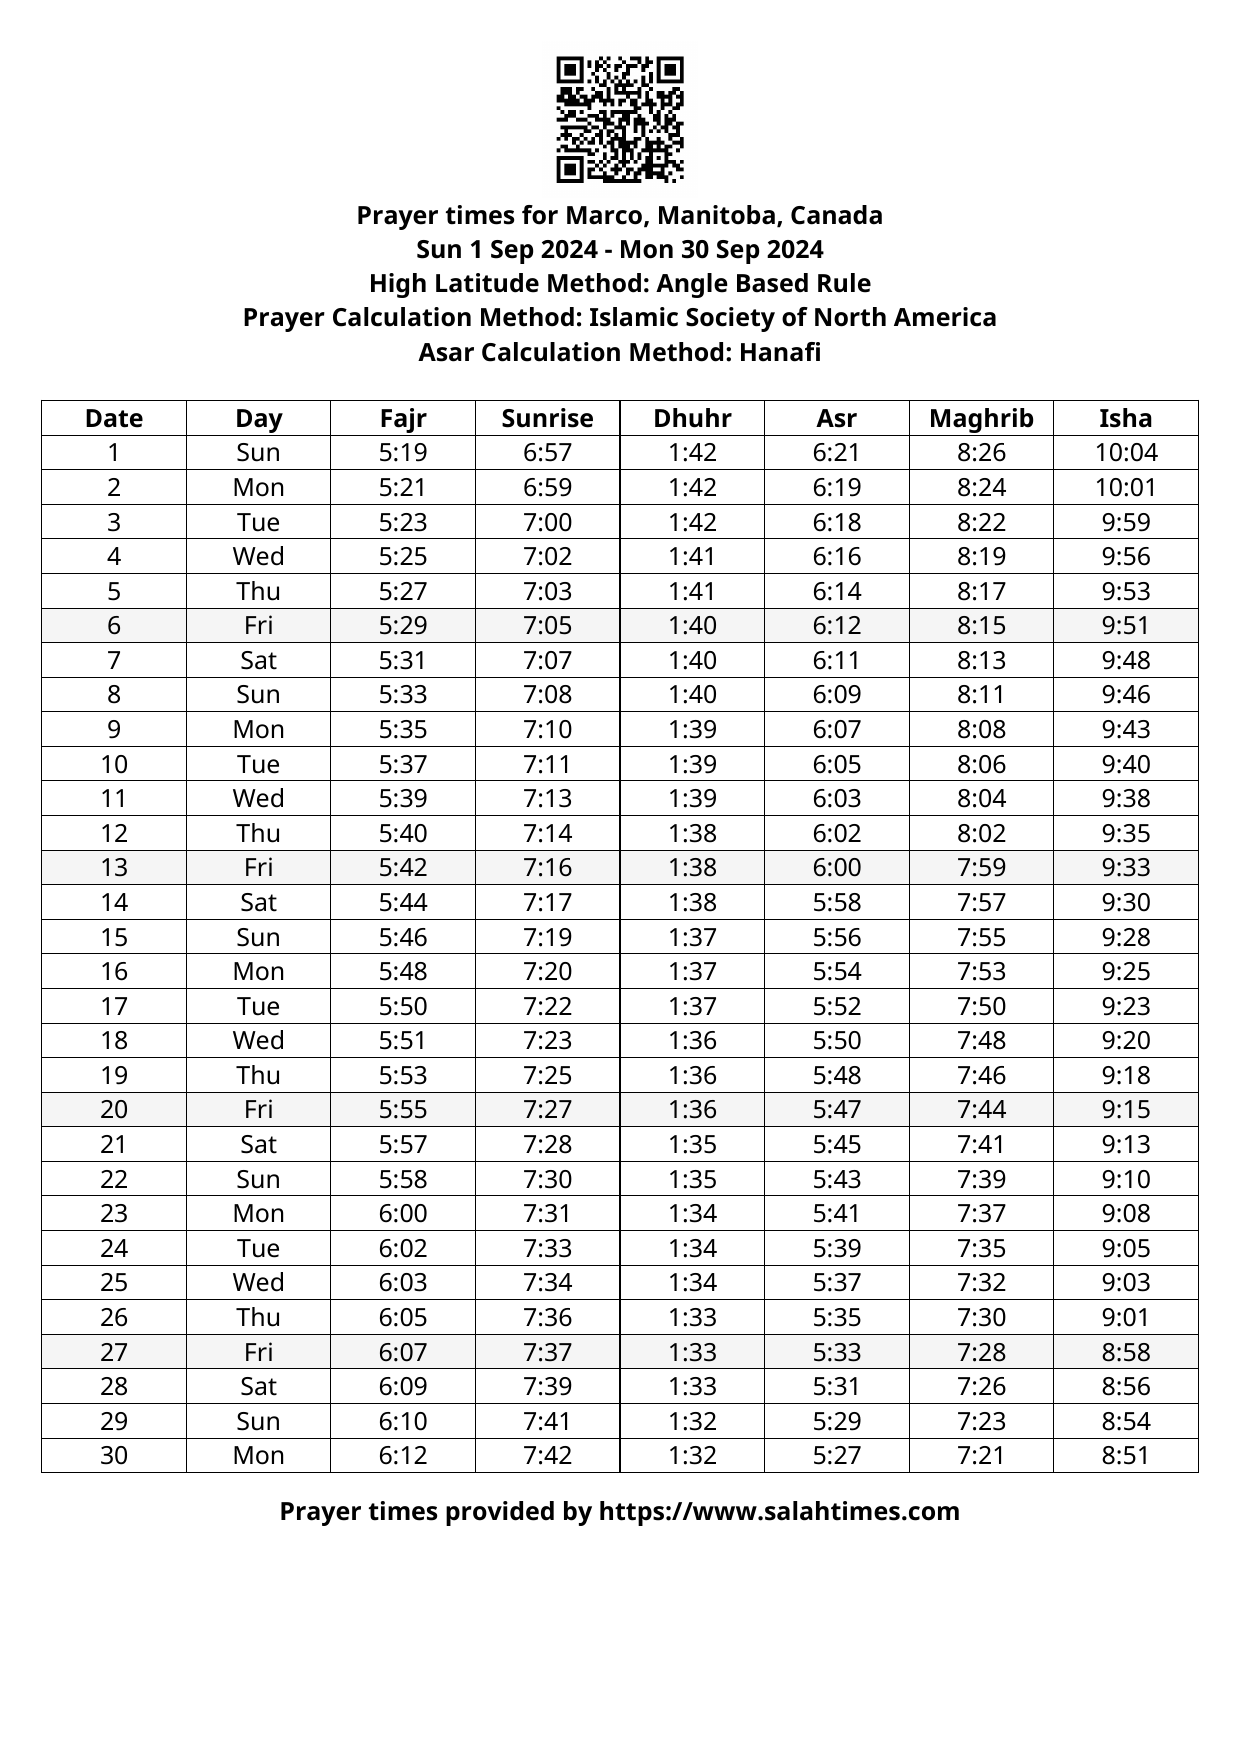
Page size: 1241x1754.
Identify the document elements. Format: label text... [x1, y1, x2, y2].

table_cell 6:03 [331, 1266, 475, 1299]
table_cell Wed [187, 539, 330, 573]
table_cell 8:17 [910, 574, 1053, 607]
table_cell 5:35 [765, 1300, 909, 1334]
table_cell 5:48 [331, 954, 475, 988]
table_cell 1:41 [621, 539, 764, 573]
table_cell 9 [42, 712, 186, 746]
table_cell 11 [42, 781, 186, 815]
table_cell 28 [42, 1369, 186, 1403]
table_cell 10:01 [1054, 470, 1198, 504]
table_cell 1:38 [621, 851, 764, 884]
table_cell 7:07 [476, 643, 619, 677]
table_cell Fri [187, 609, 330, 642]
text Sun 1 Sep 2024 - Mon 30 Sep 2024 [42, 232, 1198, 266]
table_cell 15 [42, 920, 186, 953]
text Prayer times provided by https://www.salahtimes.com [42, 1494, 1198, 1528]
table_cell Tue [187, 1231, 330, 1264]
table_cell 1:37 [621, 954, 764, 988]
table_cell 8:11 [910, 678, 1053, 711]
table_cell 7:13 [476, 781, 619, 815]
table_cell 5 [42, 574, 186, 607]
table_header Date [42, 401, 186, 434]
table_cell 9:03 [1054, 1266, 1198, 1299]
table_cell 9:51 [1054, 609, 1198, 642]
table_cell 12 [42, 816, 186, 849]
table_cell 8:24 [910, 470, 1053, 504]
table_cell 7:16 [476, 851, 619, 884]
table_cell 5:48 [765, 1058, 909, 1092]
table_cell 7:30 [910, 1300, 1053, 1334]
table_cell 1:41 [621, 574, 764, 607]
table_cell 7:19 [476, 920, 619, 953]
table_cell 8:51 [1054, 1439, 1198, 1472]
table_cell Sat [187, 643, 330, 677]
table_cell Sat [187, 885, 330, 919]
table_cell 7:36 [476, 1300, 619, 1334]
table_cell 5:37 [765, 1266, 909, 1299]
table_cell 5:58 [765, 885, 909, 919]
table_cell 9:15 [1054, 1093, 1198, 1126]
table_cell 23 [42, 1196, 186, 1230]
table_cell Mon [187, 712, 330, 746]
table_cell 8:26 [910, 436, 1053, 469]
table_cell 18 [42, 1024, 186, 1057]
table_cell 8:22 [910, 505, 1053, 538]
table_cell 5:31 [331, 643, 475, 677]
table_cell Sun [187, 1404, 330, 1437]
table_cell 7:57 [910, 885, 1053, 919]
table_cell 1 [42, 436, 186, 469]
table_cell 7:37 [910, 1196, 1053, 1230]
table_cell 5:27 [765, 1439, 909, 1472]
table_cell Mon [187, 1439, 330, 1472]
table_cell 7:53 [910, 954, 1053, 988]
table_cell 8:58 [1054, 1335, 1198, 1368]
table_cell Thu [187, 1058, 330, 1092]
table_cell 5:39 [765, 1231, 909, 1264]
table_cell 25 [42, 1266, 186, 1299]
table_cell 1:42 [621, 436, 764, 469]
table_cell 9:05 [1054, 1231, 1198, 1264]
table_cell 1:38 [621, 816, 764, 849]
table_cell 5:19 [331, 436, 475, 469]
table_cell 6 [42, 609, 186, 642]
table_cell 7:28 [910, 1335, 1053, 1368]
table_cell 9:23 [1054, 989, 1198, 1022]
table_cell 5:29 [765, 1404, 909, 1437]
table_cell 1:40 [621, 643, 764, 677]
table_cell 5:47 [765, 1093, 909, 1126]
table_cell 9:33 [1054, 851, 1198, 884]
table_cell 5:27 [331, 574, 475, 607]
table_cell 1:36 [621, 1024, 764, 1057]
table_cell 5:50 [331, 989, 475, 1022]
table_cell 5:40 [331, 816, 475, 849]
table_cell 6:18 [765, 505, 909, 538]
table_cell 6:09 [331, 1369, 475, 1403]
table_header Isha [1054, 401, 1198, 434]
table_cell 6:09 [765, 678, 909, 711]
table_cell 7:39 [910, 1162, 1053, 1195]
table_cell 1:33 [621, 1300, 764, 1334]
table_cell 6:00 [331, 1196, 475, 1230]
table_header Maghrib [910, 401, 1053, 434]
table_cell 9:30 [1054, 885, 1198, 919]
table_cell 7:37 [476, 1335, 619, 1368]
table_cell 1:37 [621, 989, 764, 1022]
table_cell Thu [187, 574, 330, 607]
table_cell Fri [187, 1093, 330, 1126]
table_cell 1:35 [621, 1162, 764, 1195]
table_cell 5:53 [331, 1058, 475, 1092]
table_cell 9:43 [1054, 712, 1198, 746]
table_cell 9:18 [1054, 1058, 1198, 1092]
table_cell 7:05 [476, 609, 619, 642]
table_cell 7:34 [476, 1266, 619, 1299]
table_cell 5:56 [765, 920, 909, 953]
table_cell 6:05 [765, 747, 909, 780]
table_cell 6:07 [331, 1335, 475, 1368]
table_cell 9:59 [1054, 505, 1198, 538]
table_cell 17 [42, 989, 186, 1022]
table_cell 3 [42, 505, 186, 538]
table_cell 9:48 [1054, 643, 1198, 677]
table_cell 8 [42, 678, 186, 711]
table_cell Sat [187, 1127, 330, 1161]
table_cell 16 [42, 954, 186, 988]
table_cell 7:50 [910, 989, 1053, 1022]
table_cell 9:28 [1054, 920, 1198, 953]
table_cell 1:34 [621, 1266, 764, 1299]
table_cell 7:32 [910, 1266, 1053, 1299]
table_cell 26 [42, 1300, 186, 1334]
text High Latitude Method: Angle Based Rule [42, 266, 1198, 300]
table_cell 7:28 [476, 1127, 619, 1161]
table_cell 7:02 [476, 539, 619, 573]
table_cell 9:38 [1054, 781, 1198, 815]
table_cell 1:32 [621, 1404, 764, 1437]
table_cell 6:03 [765, 781, 909, 815]
table_cell Wed [187, 781, 330, 815]
table_cell 9:10 [1054, 1162, 1198, 1195]
table_cell 6:19 [765, 470, 909, 504]
table_cell 7:00 [476, 505, 619, 538]
table_cell 5:42 [331, 851, 475, 884]
table_cell 5:58 [331, 1162, 475, 1195]
table_cell 1:35 [621, 1127, 764, 1161]
table_cell 7:14 [476, 816, 619, 849]
table_cell 5:35 [331, 712, 475, 746]
table_cell Mon [187, 1196, 330, 1230]
table_cell 9:01 [1054, 1300, 1198, 1334]
table_cell 1:36 [621, 1058, 764, 1092]
table_cell 6:00 [765, 851, 909, 884]
table_header Fajr [331, 401, 475, 434]
table_cell Thu [187, 816, 330, 849]
table_cell 20 [42, 1093, 186, 1126]
table_cell 6:05 [331, 1300, 475, 1334]
table_cell 7:22 [476, 989, 619, 1022]
table_cell 1:42 [621, 505, 764, 538]
table_cell 5:41 [765, 1196, 909, 1230]
table_cell 5:50 [765, 1024, 909, 1057]
table_cell 7:55 [910, 920, 1053, 953]
text Prayer Calculation Method: Islamic Society of North America [42, 300, 1198, 334]
table_cell Fri [187, 1335, 330, 1368]
table_cell Sun [187, 1162, 330, 1195]
table_cell Tue [187, 505, 330, 538]
table_cell Wed [187, 1266, 330, 1299]
table_cell Tue [187, 747, 330, 780]
table_cell Sun [187, 436, 330, 469]
table_cell 7 [42, 643, 186, 677]
table_header Day [187, 401, 330, 434]
table_cell 9:35 [1054, 816, 1198, 849]
table_cell Wed [187, 1024, 330, 1057]
table_cell 7:23 [476, 1024, 619, 1057]
table_cell 4 [42, 539, 186, 573]
table_cell 9:13 [1054, 1127, 1198, 1161]
table_cell Sun [187, 678, 330, 711]
table_cell 6:14 [765, 574, 909, 607]
table_cell 7:59 [910, 851, 1053, 884]
table_cell 6:12 [331, 1439, 475, 1472]
table_cell 5:46 [331, 920, 475, 953]
table_cell Fri [187, 851, 330, 884]
table_cell 5:33 [331, 678, 475, 711]
table_cell 5:57 [331, 1127, 475, 1161]
table_cell 1:40 [621, 678, 764, 711]
table_cell 9:40 [1054, 747, 1198, 780]
table_cell Sun [187, 920, 330, 953]
table_cell 6:57 [476, 436, 619, 469]
table_cell 7:17 [476, 885, 619, 919]
table_cell Mon [187, 954, 330, 988]
table_cell 24 [42, 1231, 186, 1264]
table_cell 7:30 [476, 1162, 619, 1195]
table_cell 8:08 [910, 712, 1053, 746]
table_cell 7:39 [476, 1369, 619, 1403]
table_cell 8:15 [910, 609, 1053, 642]
table_cell 7:41 [476, 1404, 619, 1437]
table_cell 1:33 [621, 1369, 764, 1403]
table_cell 9:20 [1054, 1024, 1198, 1057]
table_cell 5:39 [331, 781, 475, 815]
table_cell 7:21 [910, 1439, 1053, 1472]
table_cell 2 [42, 470, 186, 504]
text Asar Calculation Method: Hanafi [42, 334, 1198, 368]
table_cell 9:08 [1054, 1196, 1198, 1230]
table_cell 8:19 [910, 539, 1053, 573]
table_cell 8:06 [910, 747, 1053, 780]
table_cell 29 [42, 1404, 186, 1437]
table_cell 1:39 [621, 747, 764, 780]
table_cell 1:34 [621, 1231, 764, 1264]
table_header Dhuhr [621, 401, 764, 434]
table_cell 1:32 [621, 1439, 764, 1472]
table_cell 8:54 [1054, 1404, 1198, 1437]
table_cell 7:11 [476, 747, 619, 780]
table_cell 8:04 [910, 781, 1053, 815]
table_cell 5:25 [331, 539, 475, 573]
table_cell 7:26 [910, 1369, 1053, 1403]
table_cell 7:20 [476, 954, 619, 988]
table_cell 7:35 [910, 1231, 1053, 1264]
table_cell 1:38 [621, 885, 764, 919]
table_cell 5:31 [765, 1369, 909, 1403]
table_cell 21 [42, 1127, 186, 1161]
table_cell Thu [187, 1300, 330, 1334]
picture [542, 41, 699, 198]
text Prayer times for Marco, Manitoba, Canada [42, 198, 1198, 232]
table_cell 8:02 [910, 816, 1053, 849]
table_cell 5:51 [331, 1024, 475, 1057]
table_cell 1:39 [621, 712, 764, 746]
table_cell 1:33 [621, 1335, 764, 1368]
table_cell 6:59 [476, 470, 619, 504]
table_cell 5:45 [765, 1127, 909, 1161]
table_header Sunrise [476, 401, 619, 434]
table_cell Sat [187, 1369, 330, 1403]
table_cell 14 [42, 885, 186, 919]
table_cell 6:02 [765, 816, 909, 849]
table_cell 10:04 [1054, 436, 1198, 469]
table_cell 8:56 [1054, 1369, 1198, 1403]
table_cell 5:55 [331, 1093, 475, 1126]
table_cell 19 [42, 1058, 186, 1092]
table_cell 9:46 [1054, 678, 1198, 711]
table_cell 6:11 [765, 643, 909, 677]
table_cell 5:54 [765, 954, 909, 988]
table_cell 10 [42, 747, 186, 780]
table_cell 7:44 [910, 1093, 1053, 1126]
table_cell 9:56 [1054, 539, 1198, 573]
table_cell 1:40 [621, 609, 764, 642]
table_cell 1:39 [621, 781, 764, 815]
table_cell 5:29 [331, 609, 475, 642]
table_cell 5:37 [331, 747, 475, 780]
table_cell 27 [42, 1335, 186, 1368]
table_cell 13 [42, 851, 186, 884]
table_cell 7:27 [476, 1093, 619, 1126]
table_cell 1:37 [621, 920, 764, 953]
table_cell 5:23 [331, 505, 475, 538]
table_cell 7:41 [910, 1127, 1053, 1161]
table_cell 1:42 [621, 470, 764, 504]
table_cell 9:25 [1054, 954, 1198, 988]
table_cell 7:03 [476, 574, 619, 607]
table_cell 7:33 [476, 1231, 619, 1264]
table_cell 1:36 [621, 1093, 764, 1126]
table_cell 1:34 [621, 1196, 764, 1230]
table_cell 6:12 [765, 609, 909, 642]
table_cell 6:02 [331, 1231, 475, 1264]
table_cell 5:52 [765, 989, 909, 1022]
table_cell 6:10 [331, 1404, 475, 1437]
table_cell 7:31 [476, 1196, 619, 1230]
table_cell 5:44 [331, 885, 475, 919]
table_cell 30 [42, 1439, 186, 1472]
table_cell 9:53 [1054, 574, 1198, 607]
table_cell 7:10 [476, 712, 619, 746]
table_cell 8:13 [910, 643, 1053, 677]
table_header Asr [765, 401, 909, 434]
table_cell 7:08 [476, 678, 619, 711]
table_cell 5:21 [331, 470, 475, 504]
table_cell 7:42 [476, 1439, 619, 1472]
table_cell 6:21 [765, 436, 909, 469]
table_cell 7:48 [910, 1024, 1053, 1057]
table_cell 7:23 [910, 1404, 1053, 1437]
table_cell Mon [187, 470, 330, 504]
table_cell 22 [42, 1162, 186, 1195]
table_cell 7:25 [476, 1058, 619, 1092]
table_cell 7:46 [910, 1058, 1053, 1092]
table_cell 6:07 [765, 712, 909, 746]
table_cell 5:43 [765, 1162, 909, 1195]
table_cell Tue [187, 989, 330, 1022]
table_cell 6:16 [765, 539, 909, 573]
table_cell 5:33 [765, 1335, 909, 1368]
